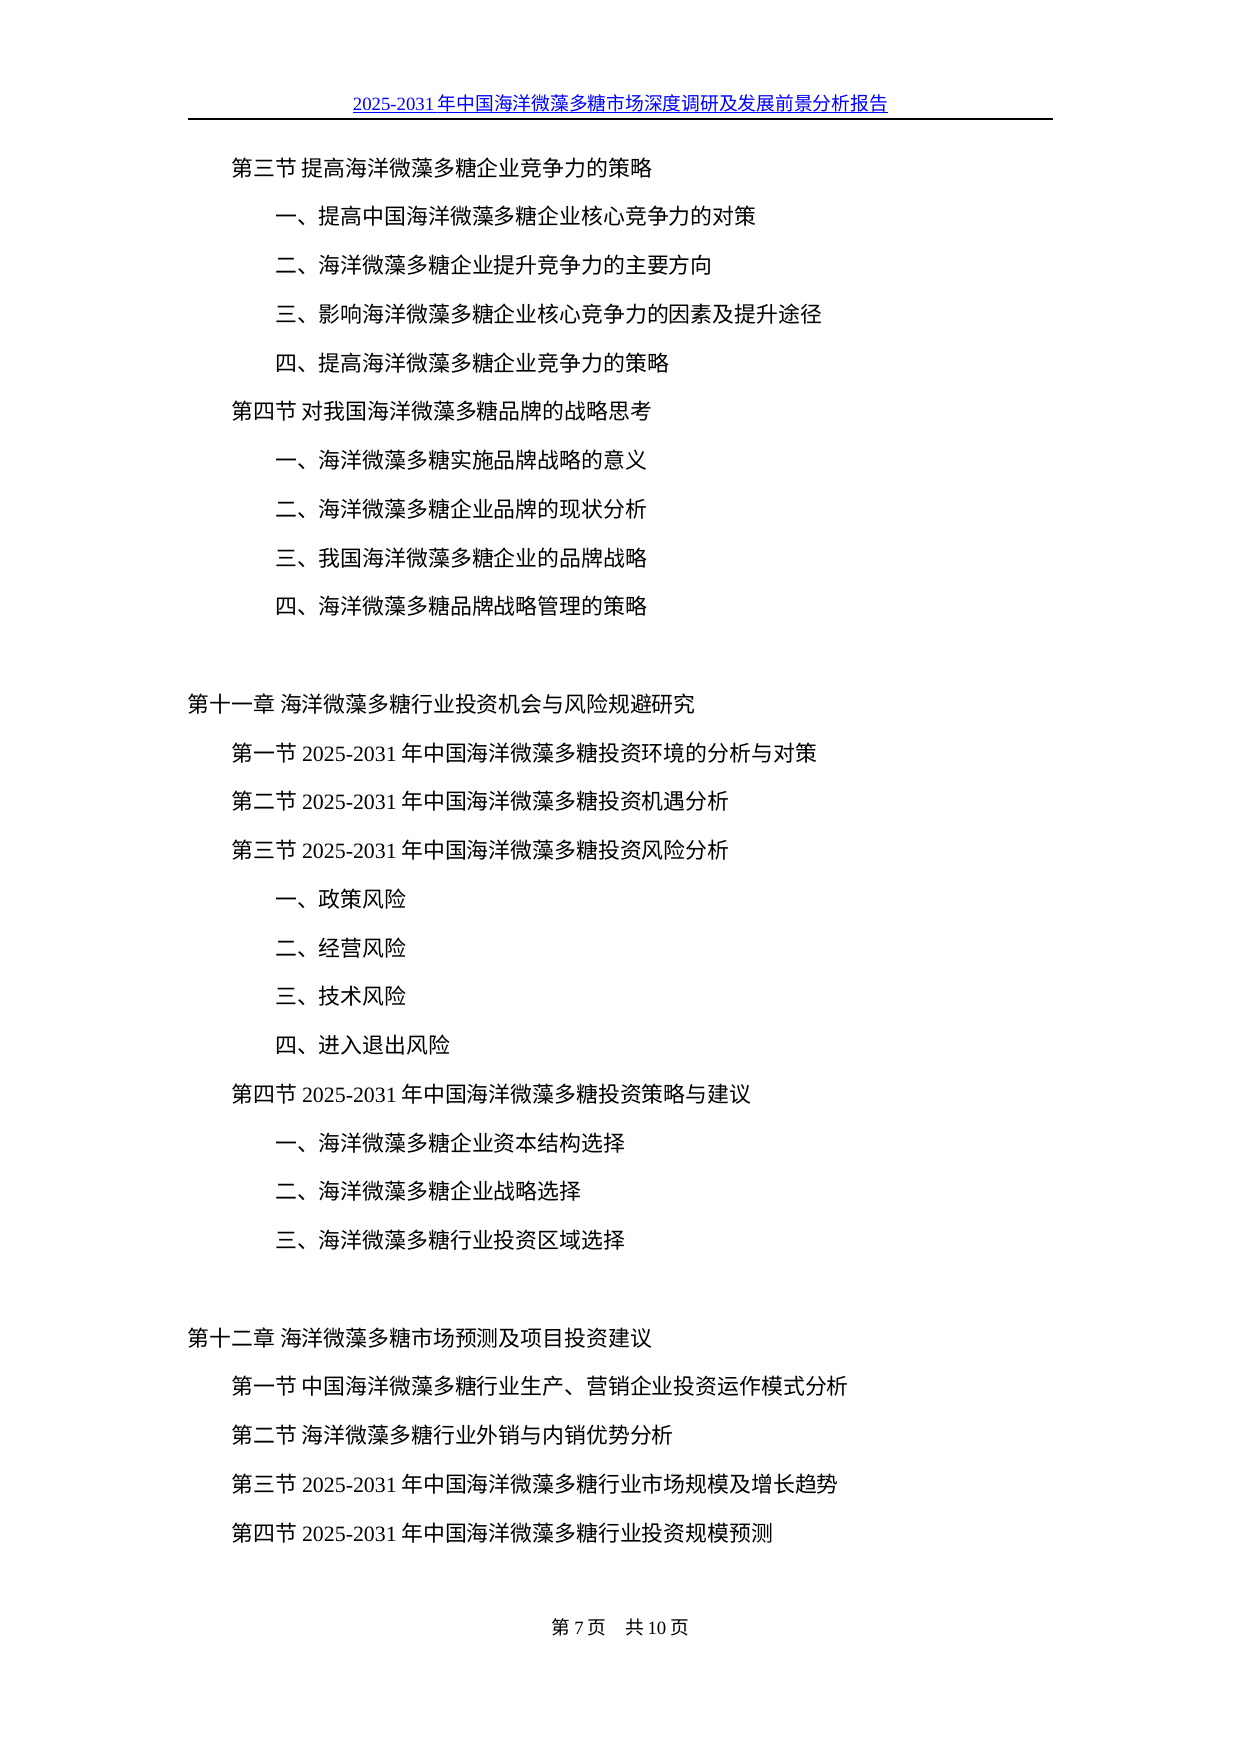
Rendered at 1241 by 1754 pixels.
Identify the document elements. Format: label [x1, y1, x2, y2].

text [187, 150, 1053, 1548]
